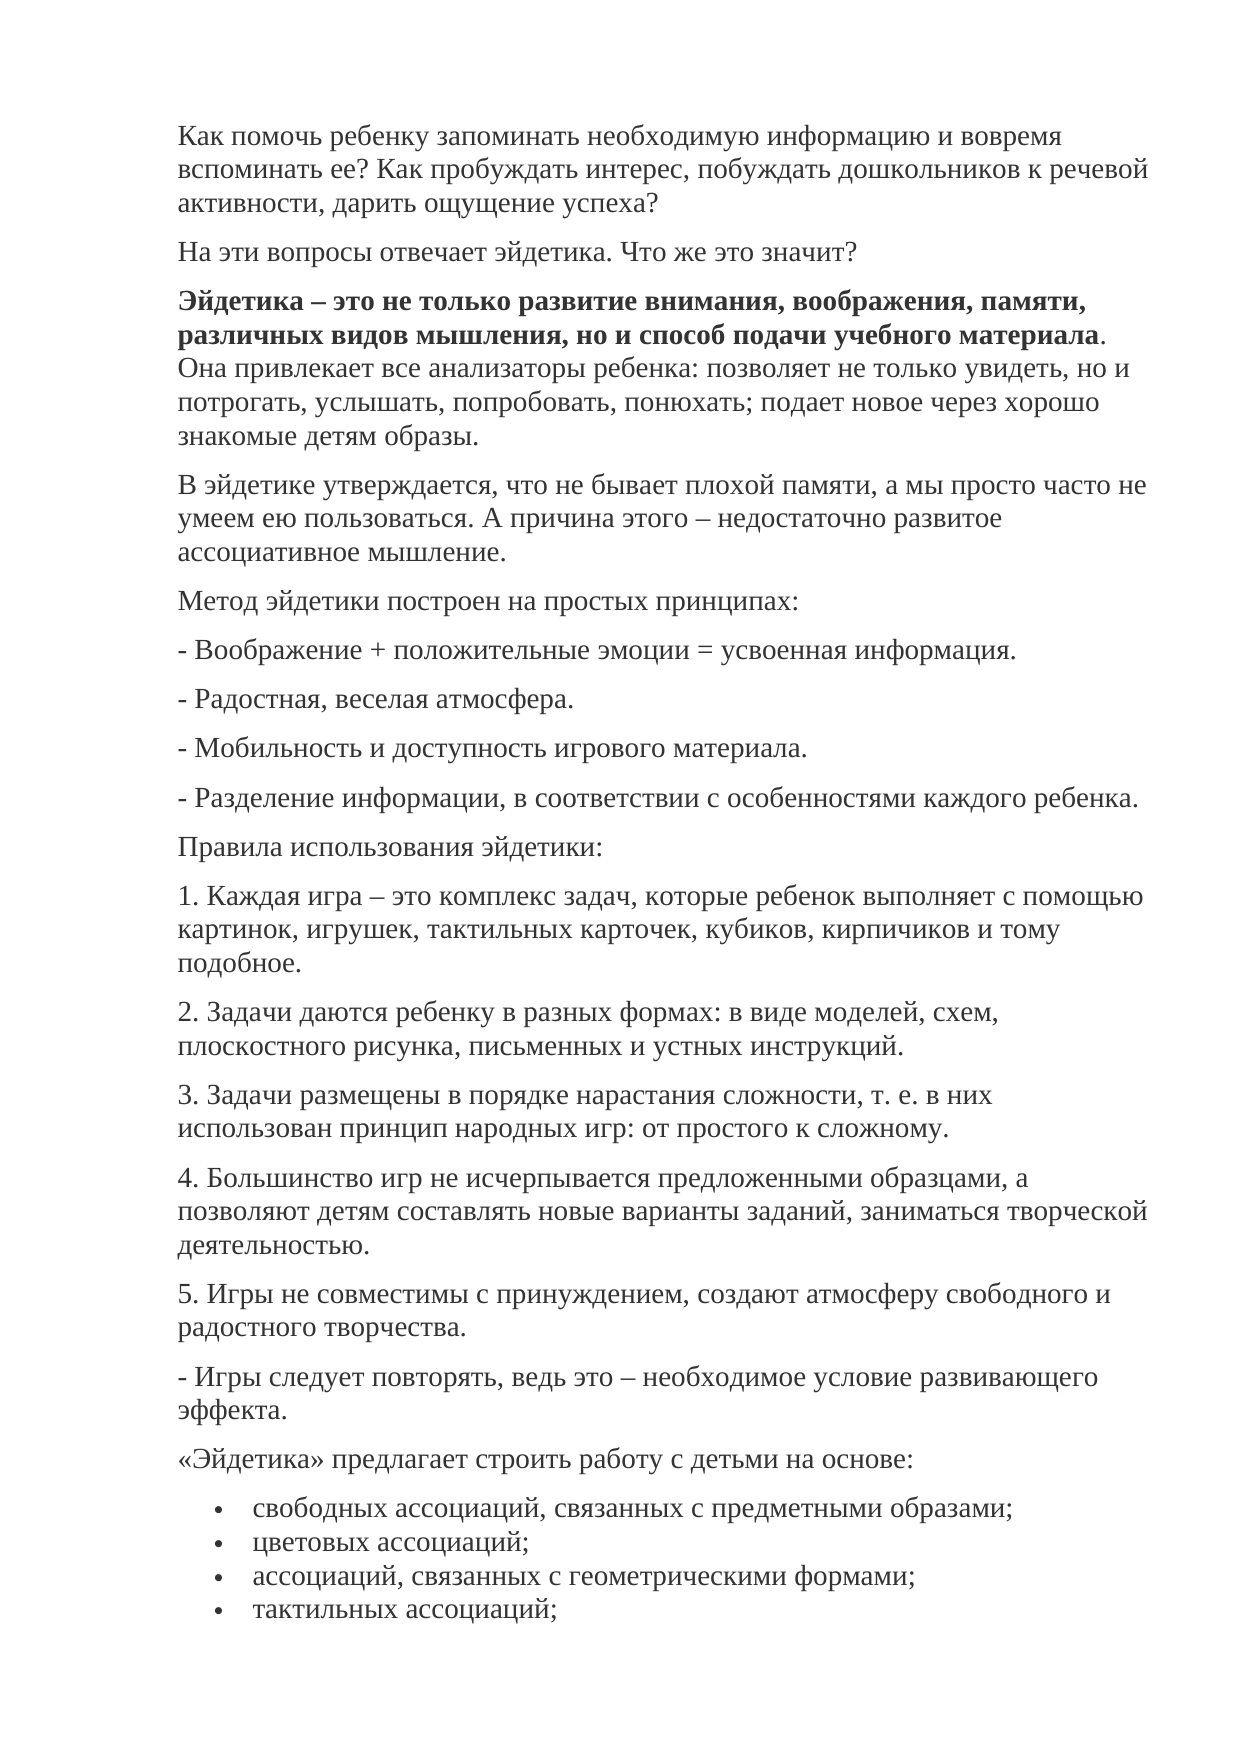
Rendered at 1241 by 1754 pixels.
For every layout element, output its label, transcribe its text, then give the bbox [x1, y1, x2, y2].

list ассоциаций, связанных с геометрическими формами; [215, 1558, 1152, 1591]
text 4. Большинство игр не исчерпывается предложенными образцами, а позволяют детям составлять новые варианты заданий, заниматься творческой деятельностью. [177, 1160, 1152, 1260]
text Правила использования эйдетики: [177, 829, 1152, 862]
text Метод эйдетики построен на простых принципах: [177, 583, 1152, 617]
text Как помочь ребенку запоминать необходимую информацию и вовремя вспоминать ее? Как пробуждать интерес, побуждать дошкольников к речевой активности, дарить ощущение успеха? [177, 118, 1152, 219]
text - Радостная, веселая атмосфера. [177, 681, 1152, 715]
text - Игры следует повторять, ведь это – необходимое условие развивающего эффекта. [177, 1359, 1152, 1426]
text 3. Задачи размещены в порядке нарастания сложности, т. е. в них использован принцип народных игр: от простого к сложному. [177, 1077, 1152, 1144]
text Эйдетика – это не только развитие внимания, воображения, памяти, различных видов мышления, но и способ подачи учебного материала. Она привлекает все анализаторы ребенка: позволяет не только увидеть, но и потрогать, услышать, попробовать, понюхать; подает новое через хорошо знакомые детям образы. [177, 283, 1152, 451]
text - Мобильность и доступность игрового материала. [177, 731, 1152, 764]
text «Эйдетика» предлагает строить работу с детьми на основе: [177, 1441, 1152, 1475]
text На эти вопросы отвечает эйдетика. Что же это значит? [177, 234, 1152, 268]
list цветовых ассоциаций; [215, 1524, 1152, 1558]
text 2. Задачи даются ребенку в разных формах: в виде моделей, схем, плоскостного рисунка, письменных и устных инструкций. [177, 994, 1152, 1061]
text - Воображение + положительные эмоции = усвоенная информация. [177, 632, 1152, 666]
text - Разделение информации, в соответствии с особенностями каждого ребенка. [177, 780, 1152, 813]
text 5. Игры не совместимы с принуждением, создают атмосферу свободного и радостного творчества. [177, 1276, 1152, 1343]
list свободных ассоциаций, связанных с предметными образами; [215, 1491, 1152, 1524]
text В эйдетике утверждается, что не бывает плохой памяти, а мы просто часто не умеем ею пользоваться. А причина этого – недостаточно развитое ассоциативное мышление. [177, 467, 1152, 567]
list тактильных ассоциаций; [215, 1591, 1152, 1625]
text 1. Каждая игра – это комплекс задач, которые ребенок выполняет с помощью картинок, игрушек, тактильных карточек, кубиков, кирпичиков и тому подобное. [177, 878, 1152, 979]
